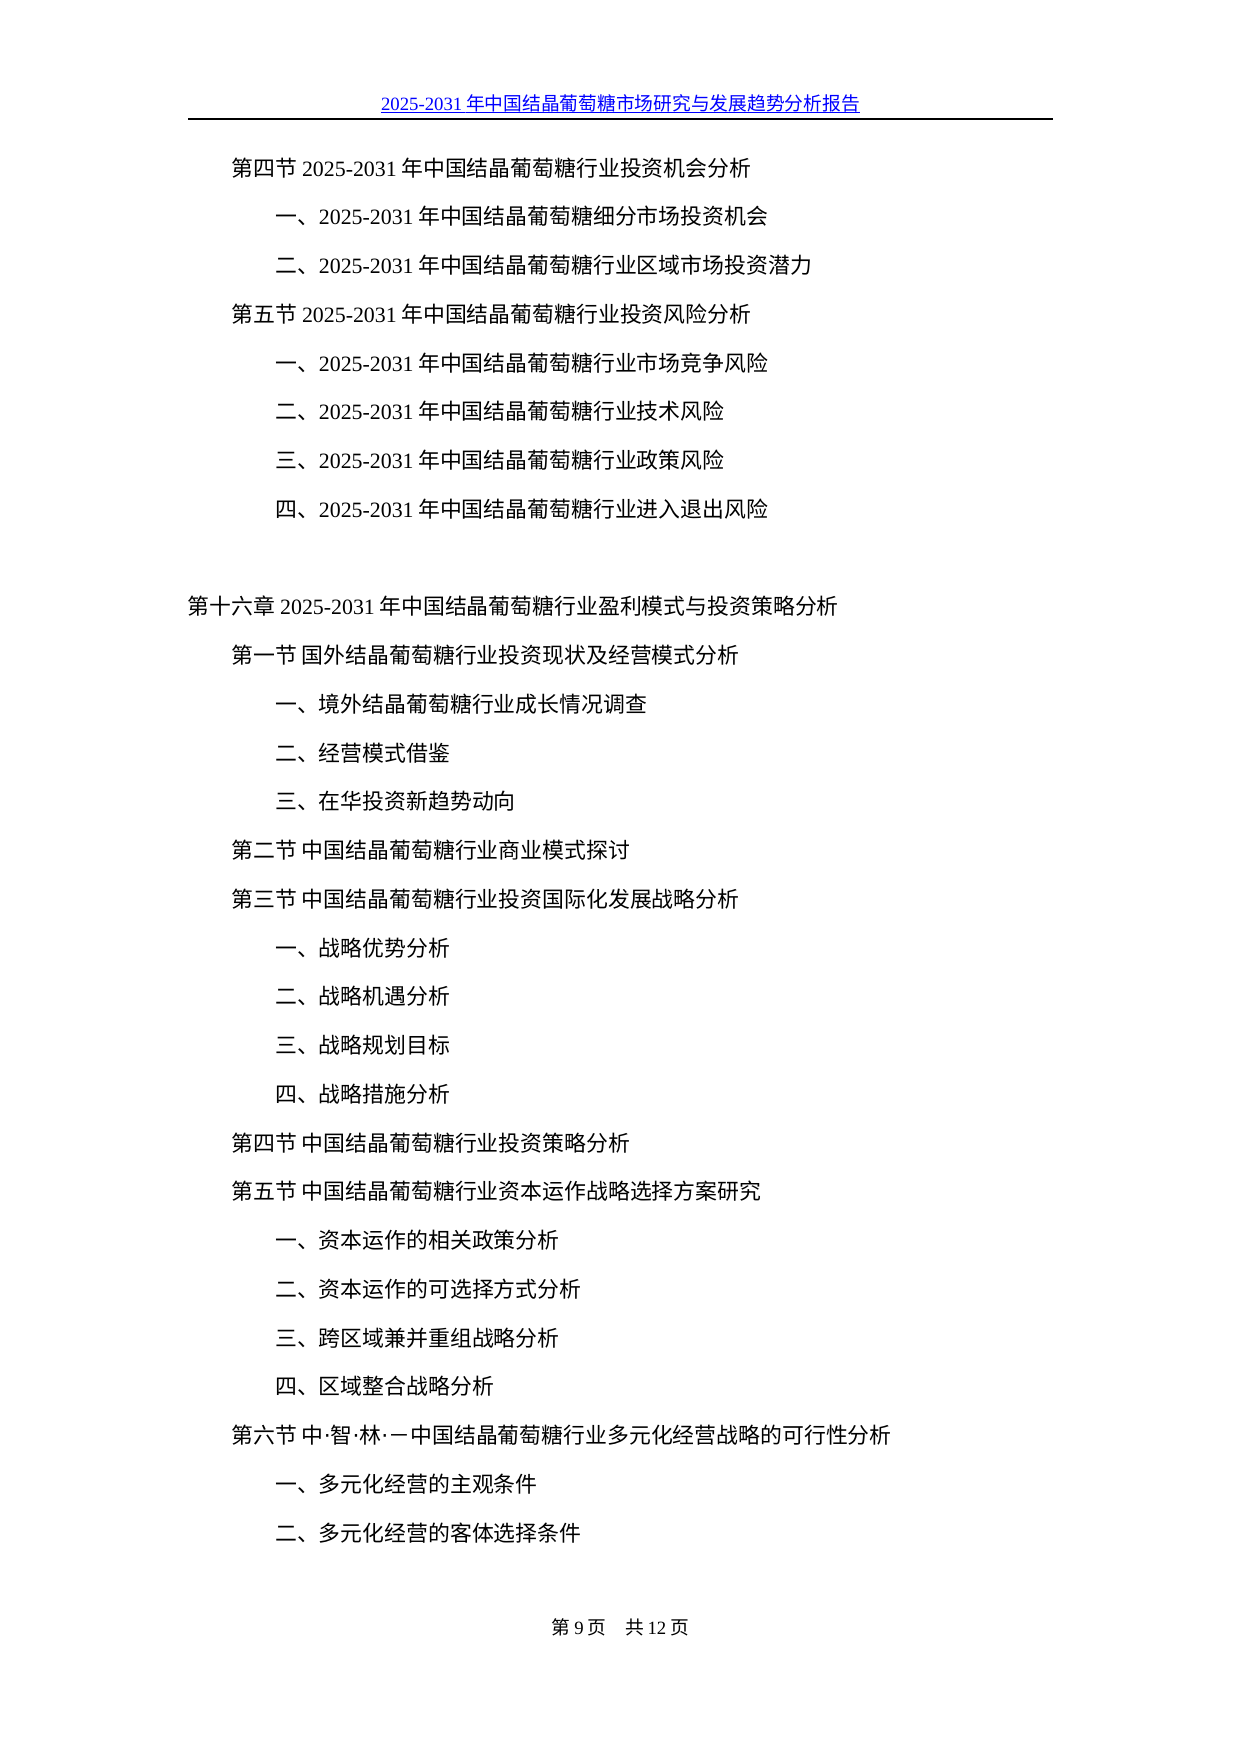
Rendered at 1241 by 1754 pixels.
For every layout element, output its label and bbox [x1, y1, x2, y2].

text [187, 150, 1053, 1548]
